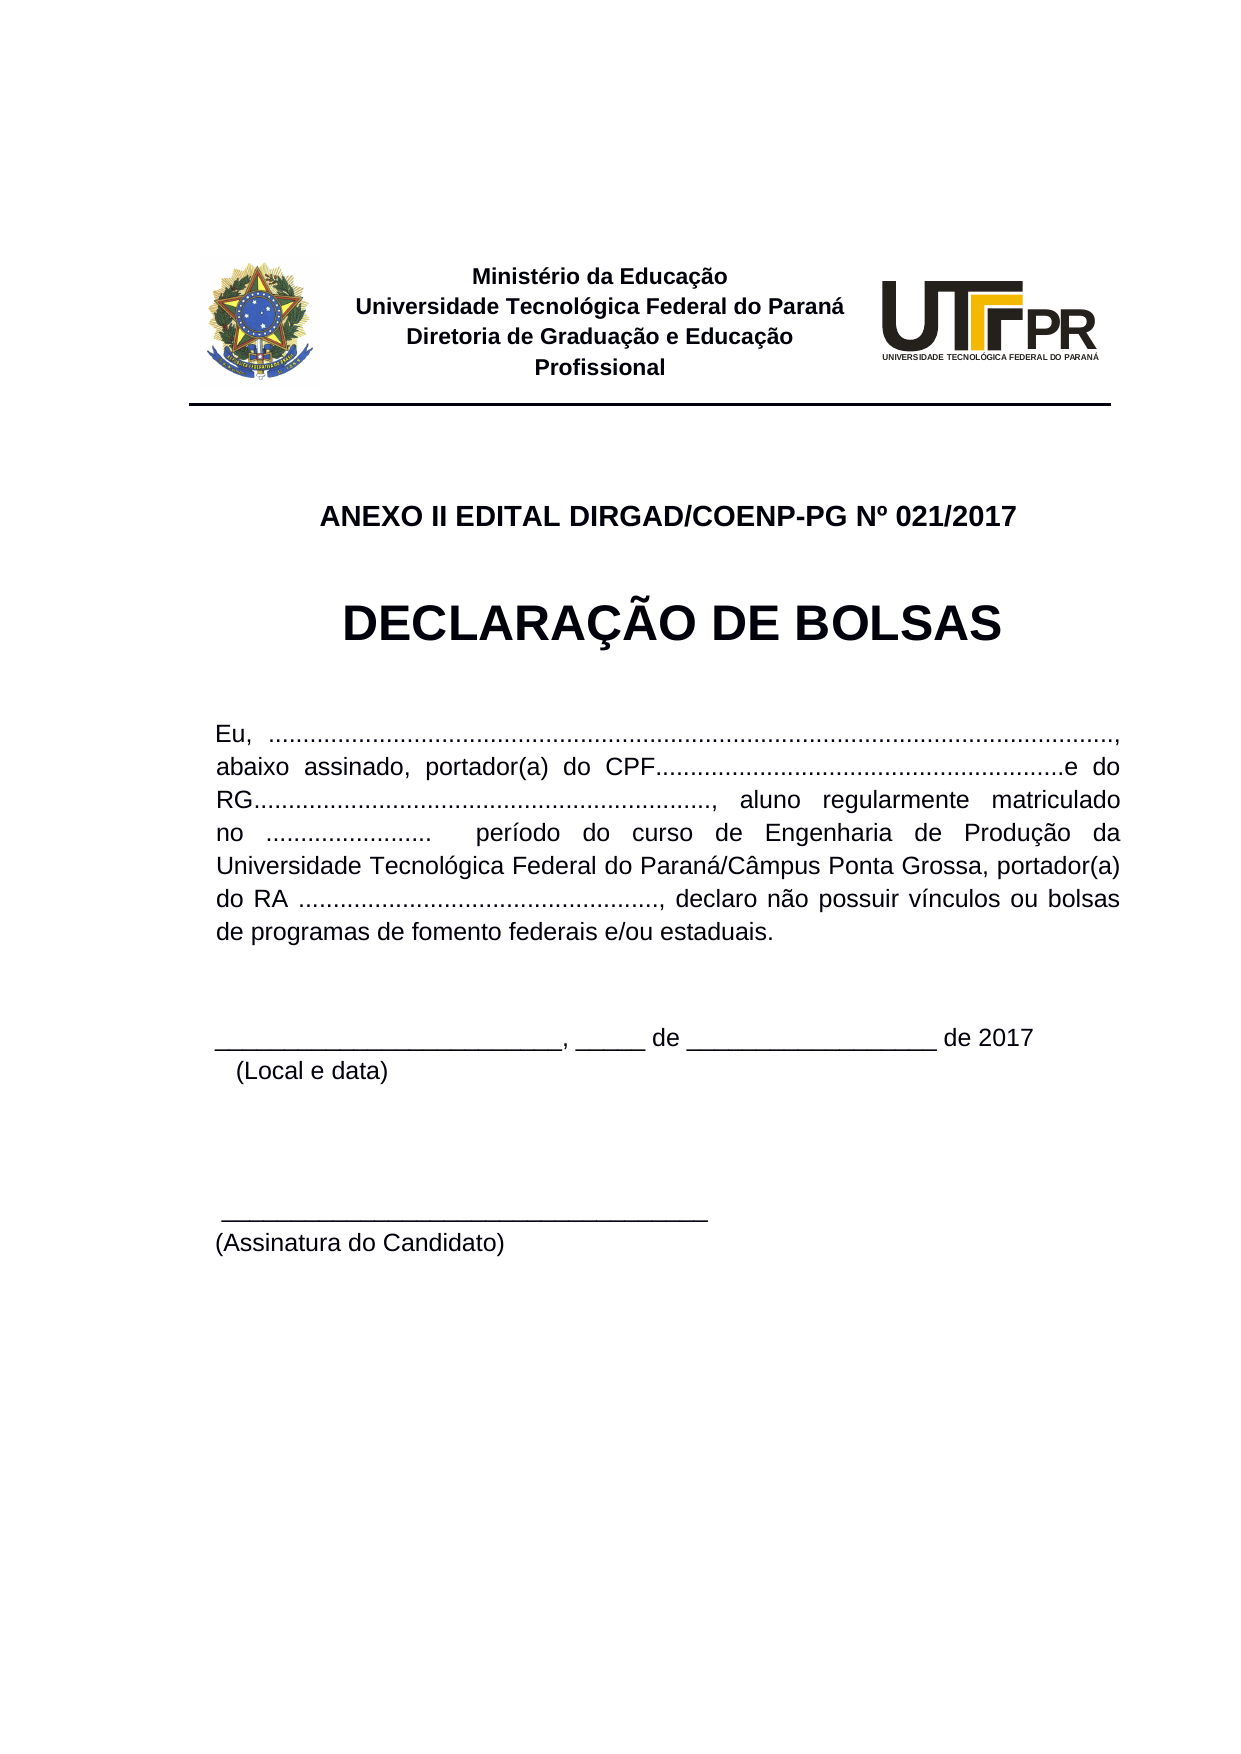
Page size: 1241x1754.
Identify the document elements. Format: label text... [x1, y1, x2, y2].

text _________________________, _____ de __________________ de 2017 [215, 1023, 1122, 1052]
text (Local e data) [215, 1056, 1122, 1084]
text ANEXO II EDITAL DIRGAD/COENP-PG Nº 021/2017 [215, 499, 1122, 533]
text (Assinatura do Candidato) [215, 1227, 1122, 1256]
table_header Ministério da Educação Universidade Tecnológica Federal do Paraná Diretoria de Graduação e Educação Profissional [330, 244, 870, 403]
text DECLARAÇÃO DE BOLSAS [342, 593, 1122, 651]
picture [199, 256, 319, 387]
table_header [189, 244, 330, 403]
text ___________________________________ [215, 1194, 1122, 1223]
text Eu, .........................................................................................................................., abaixo assinado, portador(a) do CPF...........................................................e do RG.................................................................., aluno regularmente matriculado no ........................ período do curso de Engenharia de Produção da Universidade Tecnológica Federal do Paraná/Câmpus Ponta Grossa, portador(a) do RA ...................................................., declaro não possuir vínculos ou bolsas de programas de fomento federais e/ou estaduais. [215, 719, 1122, 946]
table_header [870, 244, 1111, 403]
